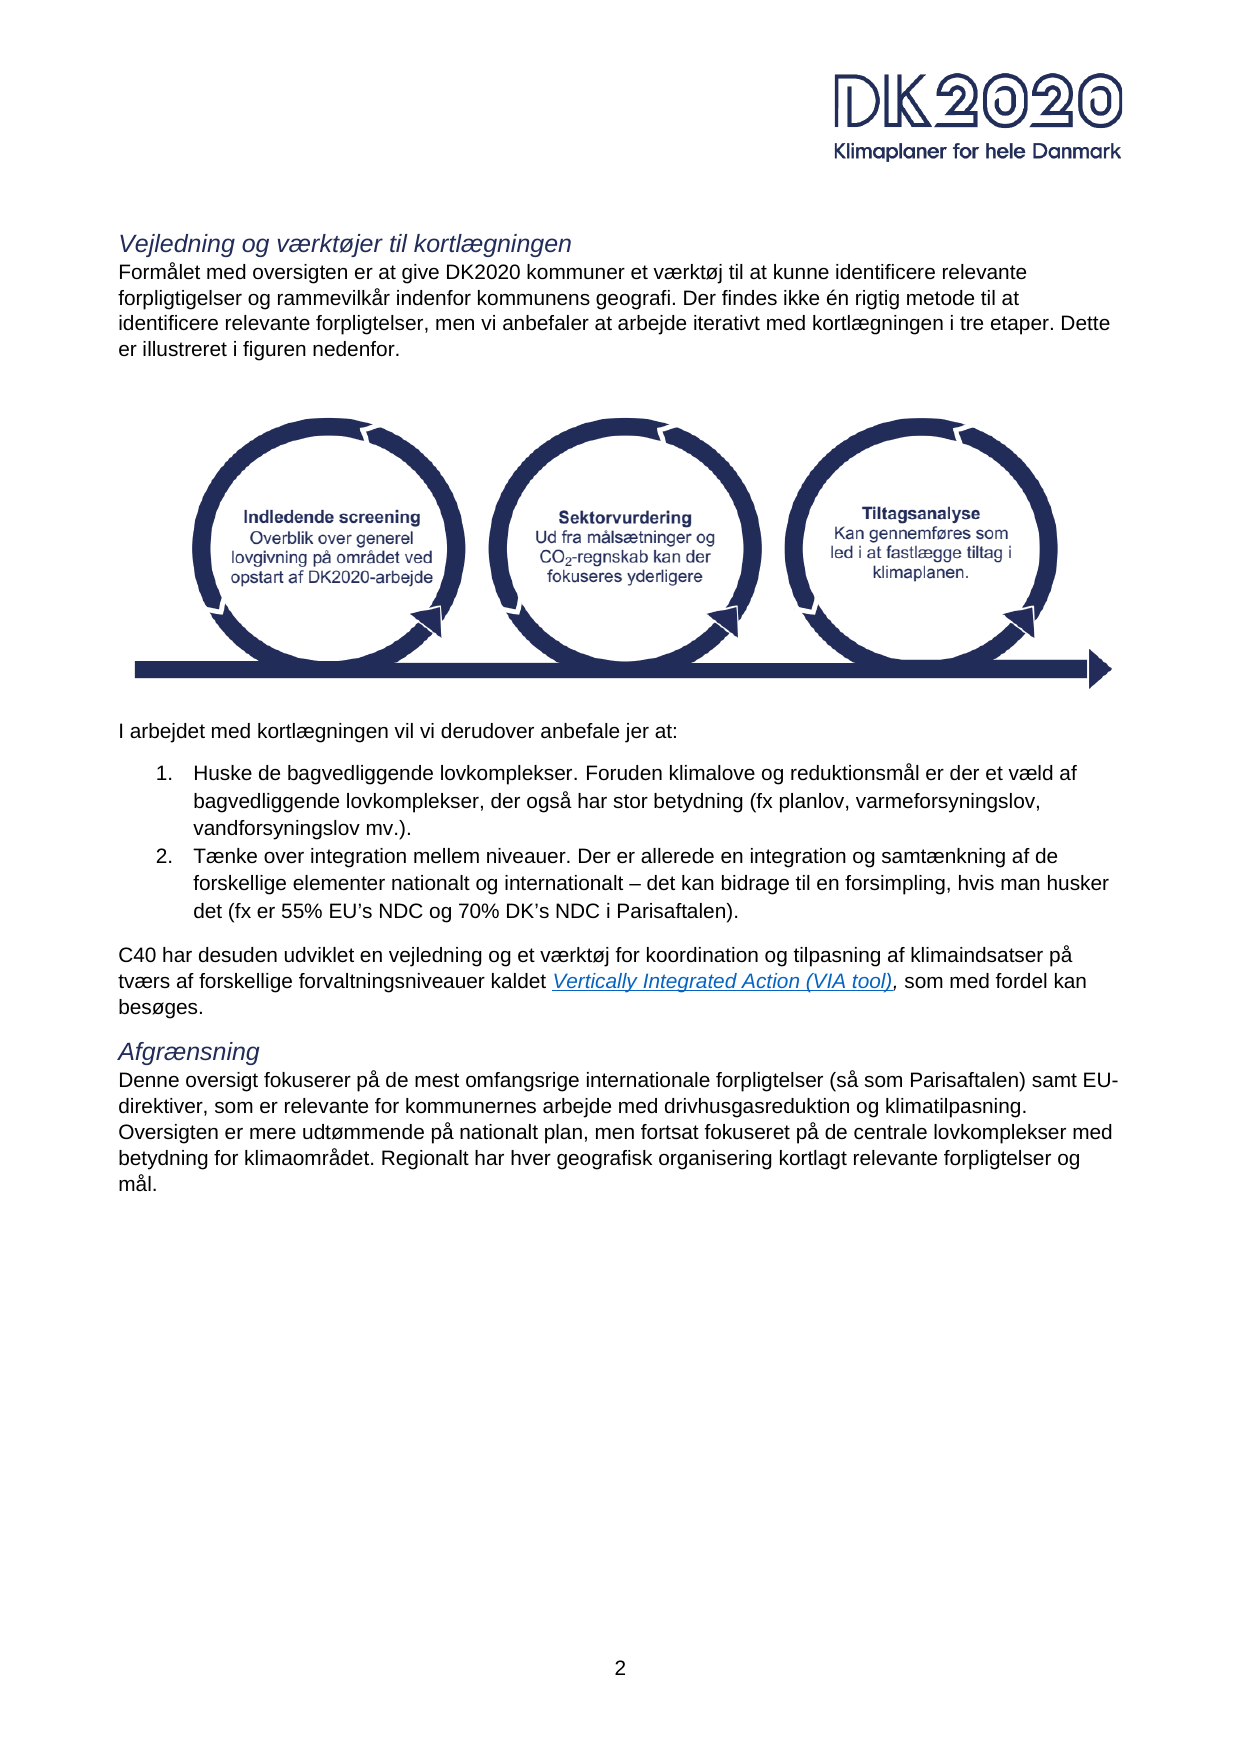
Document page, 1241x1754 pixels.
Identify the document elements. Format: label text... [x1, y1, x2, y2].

text I arbejdet med kortlægningen vil vi derudover anbefale jer at: [118, 719, 1122, 743]
list Huske de bagvedliggende lovkomplekser. Foruden klimalove og reduktionsmål er der et væld af bagvedliggende lovkomplekser, der også har stor betydning (fx planlov, varmeforsyningslov, vandforsyningslov mv.). [156, 761, 1122, 840]
list Tænke over integration mellem niveauer. Der er allerede en integration og samtænkning af de forskellige elementer nationalt og internationalt – det kan bidrage til en forsimpling, hvis man husker det (fx er 55% EU’s NDC og 70% DK’s NDC i Parisaftalen). [156, 844, 1122, 923]
subtitle Vejledning og værktøjer til kortlægningen [118, 228, 1122, 257]
picture [834, 73, 1123, 162]
text Formålet med oversigten er at give DK2020 kommuner et værktøj til at kunne identificere relevante forpligtigelser og rammevilkår indenfor kommunens geografi. Der findes ikke én rigtig metode til at identificere relevante forpligtelser, men vi anbefaler at arbejde iterativt med kortlægningen i tre etaper. Dette er illustreret i figuren nedenfor. [118, 259, 1122, 361]
text Denne oversigt fokuserer på de mest omfangsrige internationale forpligtelser (så som Parisaftalen) samt EU-direktiver, som er relevante for kommunernes arbejde med drivhusgasreduktion og klimatilpasning. Oversigten er mere udtømmende på nationalt plan, men fortsat fokuseret på de centrale lovkomplekser med betydning for klimaområdet. Regionalt har hver geografisk organisering kortlagt relevante forpligtelser og mål. [118, 1068, 1122, 1195]
text C40 har desuden udviklet en vejledning og et værktøj for koordination og tilpasning af klimaindsatser på tværs af forskellige forvaltningsniveauer kaldet Vertically Integrated Action (VIA tool), som med fordel kan besøges. [118, 943, 1122, 1018]
subtitle Afgrænsning [118, 1037, 1122, 1066]
